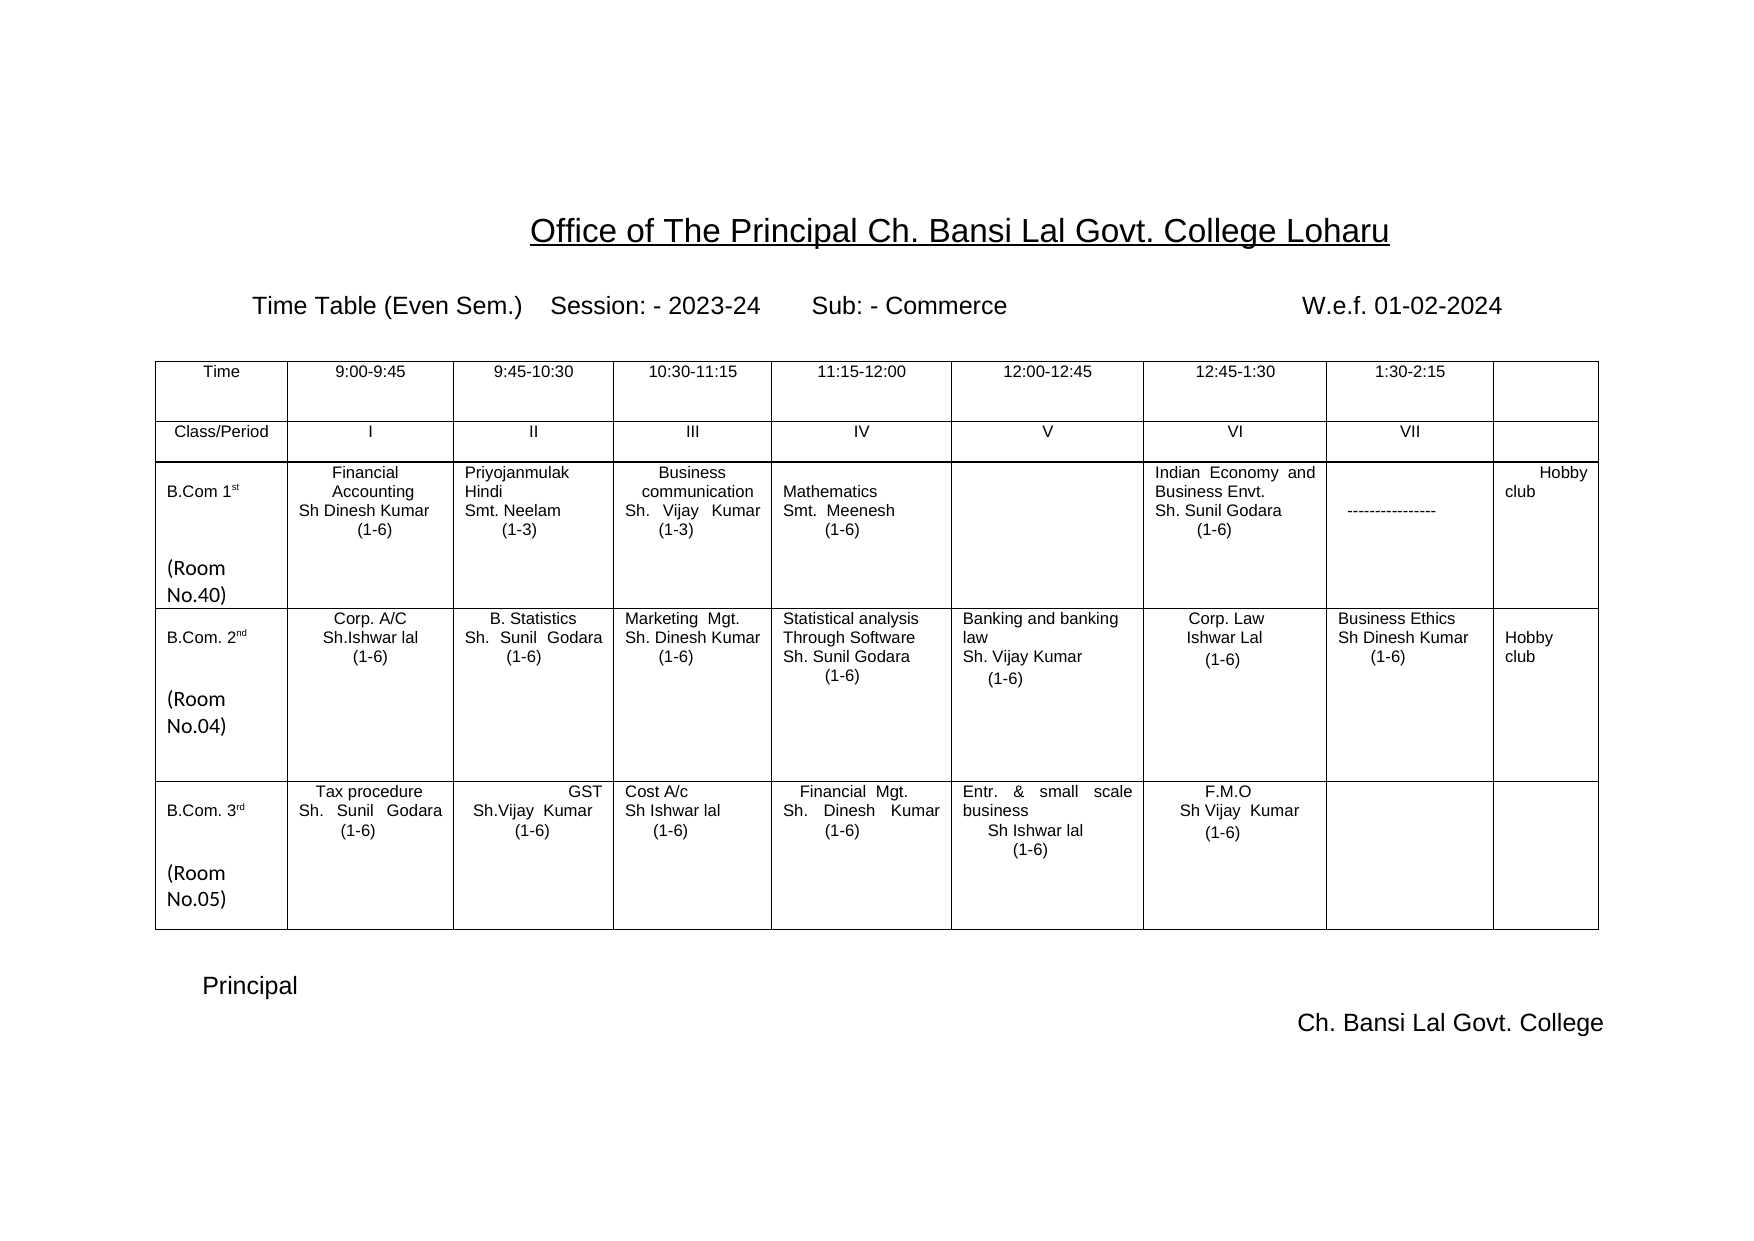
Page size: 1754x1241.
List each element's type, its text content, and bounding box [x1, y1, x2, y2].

table_cell Financial Mgt. Sh. Dinesh Kumar (1-6) [772, 782, 951, 929]
text Ch. Bansi Lal Govt. College [150, 1006, 1604, 1038]
table_cell Statistical analysis Through Software Sh. Sunil Godara (1-6) [772, 609, 951, 781]
table_cell V [952, 422, 1143, 461]
table_cell B.Com 1st (Room No.40) [156, 463, 287, 607]
table_cell II [454, 422, 613, 461]
table_cell ---------------- [1327, 463, 1493, 607]
table_cell Priyojanmulak Hindi Smt. Neelam (1-3) [454, 463, 613, 607]
text Time Table (Even Sem.) Session: - 2023-24 Sub: - Commerce W.e.f. 01-02-2024 [150, 289, 1604, 322]
table_cell [1494, 782, 1598, 929]
table_header 12:00-12:45 [952, 362, 1143, 421]
table_header 12:45-1:30 [1144, 362, 1326, 421]
table_cell Cost A/c Sh Ishwar lal (1-6) [614, 782, 771, 929]
table_cell GST Sh.Vijay Kumar (1-6) [454, 782, 613, 929]
table_cell Financial Accounting Sh Dinesh Kumar (1-6) [288, 463, 453, 607]
table_cell Indian Economy and Business Envt. Sh. Sunil Godara (1-6) [1144, 463, 1326, 607]
table_cell [1327, 782, 1493, 929]
table_cell I [288, 422, 453, 461]
table_cell [1494, 422, 1598, 461]
table_header 1:30-2:15 [1327, 362, 1493, 421]
text Office of The Principal Ch. Bansi Lal Govt. College Loharu [150, 198, 1754, 263]
table_cell B. Statistics Sh. Sunil Godara (1-6) [454, 609, 613, 781]
text Principal [150, 347, 1604, 1002]
table_cell Mathematics Smt. Meenesh (1-6) [772, 463, 951, 607]
table_cell Class/Period [156, 422, 287, 461]
table_cell Corp. A/C Sh.Ishwar lal (1-6) [288, 609, 453, 781]
table_header 9:45-10:30 [454, 362, 613, 421]
table_cell Hobby club [1494, 609, 1598, 781]
table_cell VII [1327, 422, 1493, 461]
table_header 11:15-12:00 [772, 362, 951, 421]
table_header 9:00-9:45 [288, 362, 453, 421]
table_cell IV [772, 422, 951, 461]
table_cell VI [1144, 422, 1326, 461]
table_cell Marketing Mgt. Sh. Dinesh Kumar (1-6) [614, 609, 771, 781]
table_cell Tax procedure Sh. Sunil Godara (1-6) [288, 782, 453, 929]
table_cell F.M.O Sh Vijay Kumar (1-6) [1144, 782, 1326, 929]
table_cell Business communication Sh. Vijay Kumar (1-3) [614, 463, 771, 607]
table_cell Business Ethics Sh Dinesh Kumar (1-6) [1327, 609, 1493, 781]
table_cell [952, 463, 1143, 607]
table_cell Entr. & small scale business Sh Ishwar lal (1-6) [952, 782, 1143, 929]
table_cell III [614, 422, 771, 461]
table_cell B.Com. 3rd (Room No.05) [156, 782, 287, 929]
table_cell B.Com. 2nd (Room No.04) [156, 609, 287, 781]
table_header [1494, 362, 1598, 421]
table_header Time [156, 362, 287, 421]
table_cell Corp. Law Ishwar Lal (1-6) [1144, 609, 1326, 781]
table_cell Hobby club [1494, 463, 1598, 607]
table_header 10:30-11:15 [614, 362, 771, 421]
table_cell Banking and banking law Sh. Vijay Kumar (1-6) [952, 609, 1143, 781]
